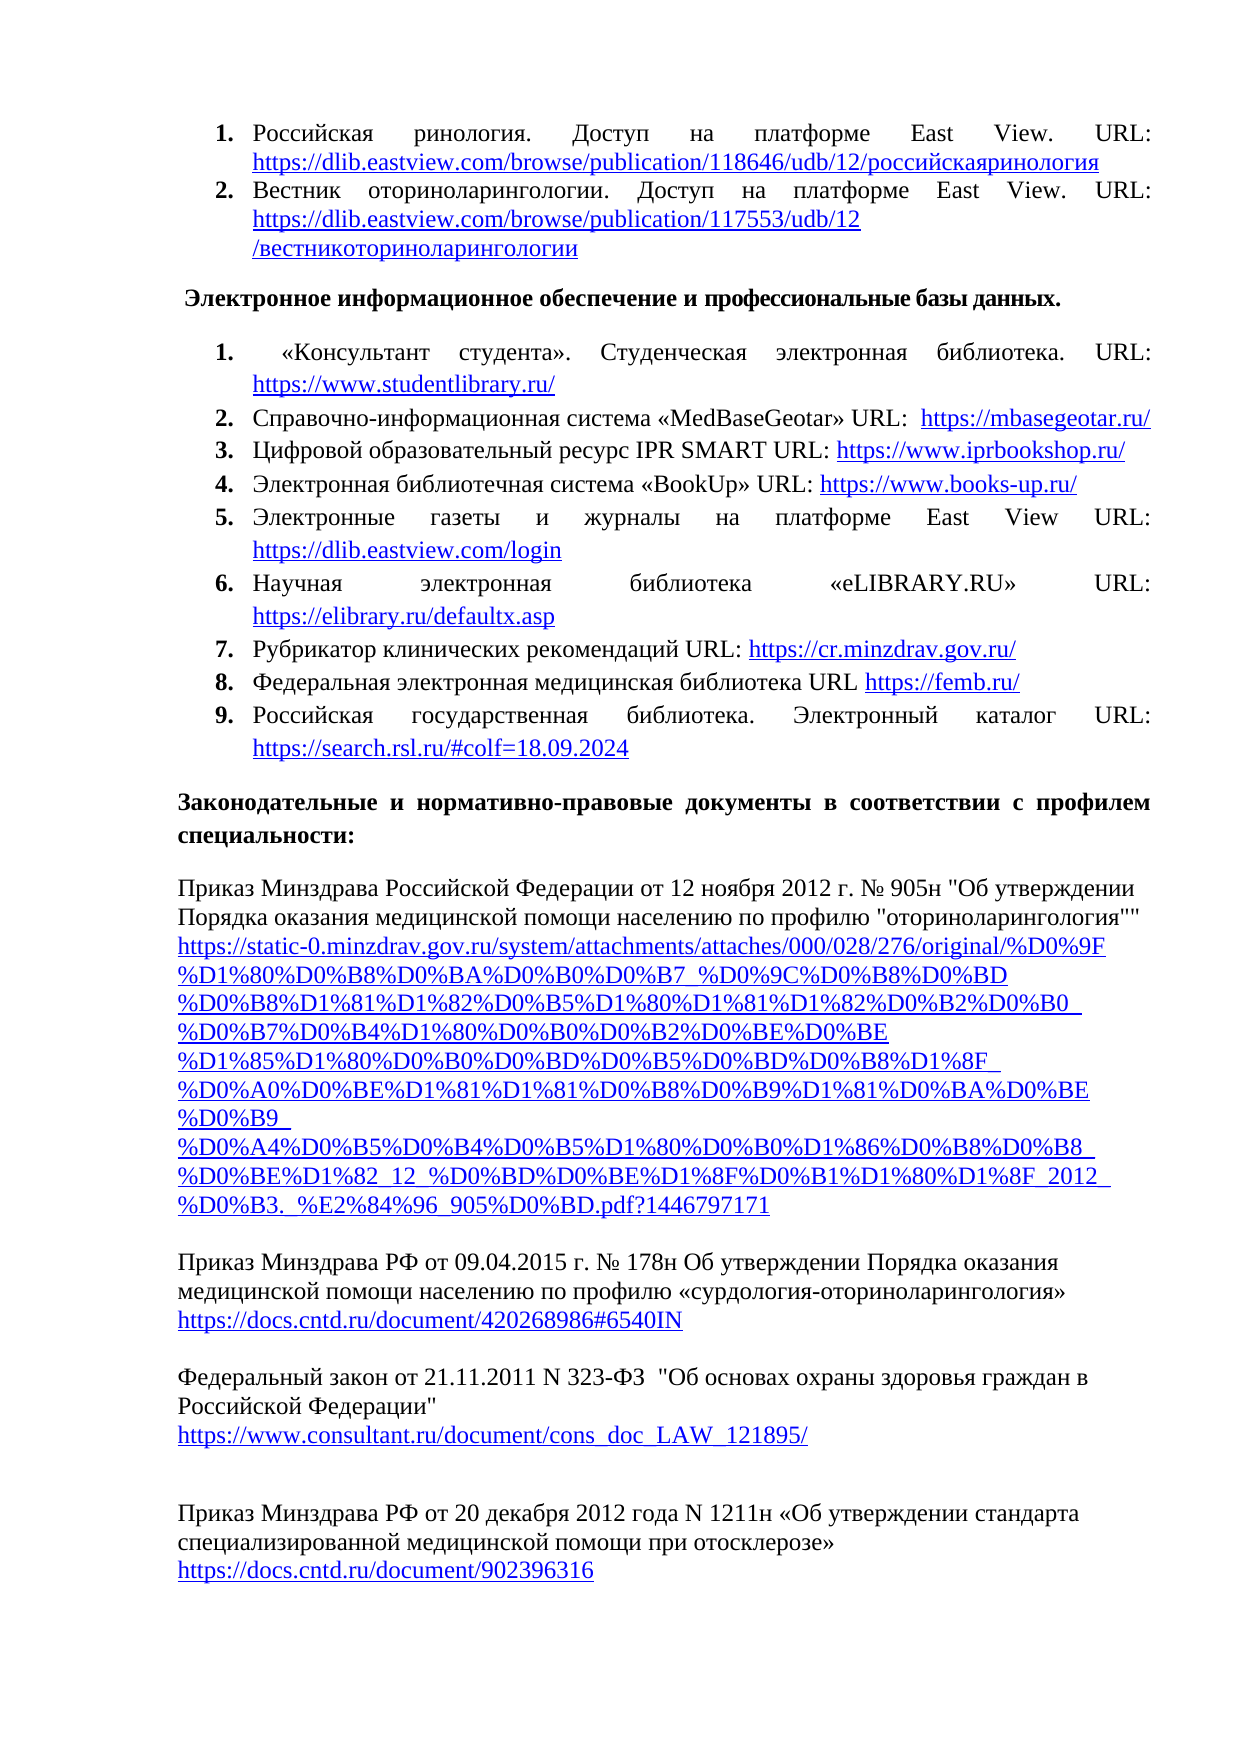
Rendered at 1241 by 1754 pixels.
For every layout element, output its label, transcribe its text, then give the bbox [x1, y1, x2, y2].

list Федеральная электронная медицинская библиотека URL https://femb.ru/ [215, 667, 1152, 696]
list Электронная библиотечная система «BookUp» URL: https://www.books-up.ru/ [215, 469, 1152, 497]
list Научная электронная библиотека «eLIBRARY.RU» URL: https://elibrary.ru/defaultx.asp [215, 568, 1152, 629]
text https://static-0.minzdrav.gov.ru/system/attachments/attaches/000/028/276/original/%D0%9F%D1%80%D0%B8%D0%BA%D0%B0%D0%B7_%D0%9C%D0%B8%D0%BD%D0%B8%D1%81%D1%82%D0%B5%D1%80%D1%81%D1%82%D0%B2%D0%B0_%D0%B7%D0%B4%D1%80%D0%B0%D0%B2%D0%BE%D0%BE%D1%85%D1%80%D0%B0%D0%BD%D0%B5%D0%BD%D0%B8%D1%8F_%D0%A0%D0%BE%D1%81%D1%81%D0%B8%D0%B9%D1%81%D0%BA%D0%BE%D0%B9_%D0%A4%D0%B5%D0%B4%D0%B5%D1%80%D0%B0%D1%86%D0%B8%D0%B8_%D0%BE%D1%82_12_%D0%BD%D0%BE%D1%8F%D0%B1%D1%80%D1%8F_2012_%D0%B3._%E2%84%96_905%D0%BD.pdf?1446797171 [177, 931, 1152, 1218]
list Цифровой образовательный ресурс IPR SMART URL: https://www.iprbookshop.ru/ [215, 436, 1152, 464]
text Приказ Минздрава Российской Федерации от 12 ноября 2012 г. № 905н "Об утверждении Порядка оказания медицинской помощи населению по профилю "оториноларингология"" [177, 873, 1152, 931]
text https://docs.cntd.ru/document/902396316 [177, 1556, 1152, 1584]
list Справочно-информационная система «MedBaseGeotar» URL: https://mbasegeotar.ru/ [215, 403, 1152, 431]
text https://www.consultant.ru/document/cons_doc_LAW_121895/ [177, 1420, 1152, 1448]
text Электронное информационное обеспечение и профессиональные базы данных. [177, 283, 1152, 311]
list Электронные газеты и журналы на платформе East View URL: https://dlib.eastview.com/login [215, 502, 1152, 563]
list Рубрикатор клинических рекомендаций URL: https://cr.minzdrav.gov.ru/ [215, 634, 1152, 662]
text Приказ Минздрава РФ от 09.04.2015 г. № 178н Об утверждении Порядка оказания медицинской помощи населению по профилю «сурдология-оториноларингология» https://docs.cntd.ru/document/420268986#6540IN [177, 1247, 1152, 1333]
text Приказ Минздрава РФ от 20 декабря 2012 года N 1211н «Об утверждении стандарта специализированной медицинской помощи при отосклерозе» [177, 1498, 1152, 1556]
list Вестник оториноларингологии. Доступ на платформе East View. URL: https://dlib.eastview.com/browse/publication/117553/udb/12/вестникоториноларингологии [215, 176, 1152, 262]
list Российская ринология. Доступ на платформе East View. URL: https://dlib.eastview.com/browse/publication/118646/udb/12/российскаяринология [215, 118, 1152, 176]
text Законодательные и нормативно-правовые документы в соответствии с профилем специальности: [177, 787, 1152, 848]
list Российская государственная библиотека. Электронный каталог URL: https://search.rsl.ru/#colf=18.09.2024 [215, 700, 1152, 762]
text Федеральный закон от 21.11.2011 N 323-ФЗ "Об основах охраны здоровья граждан в Российской Федерации" [177, 1362, 1152, 1420]
list «Консультант студента». Студенческая электронная библиотека. URL: https://www.studentlibrary.ru/ [215, 337, 1152, 398]
